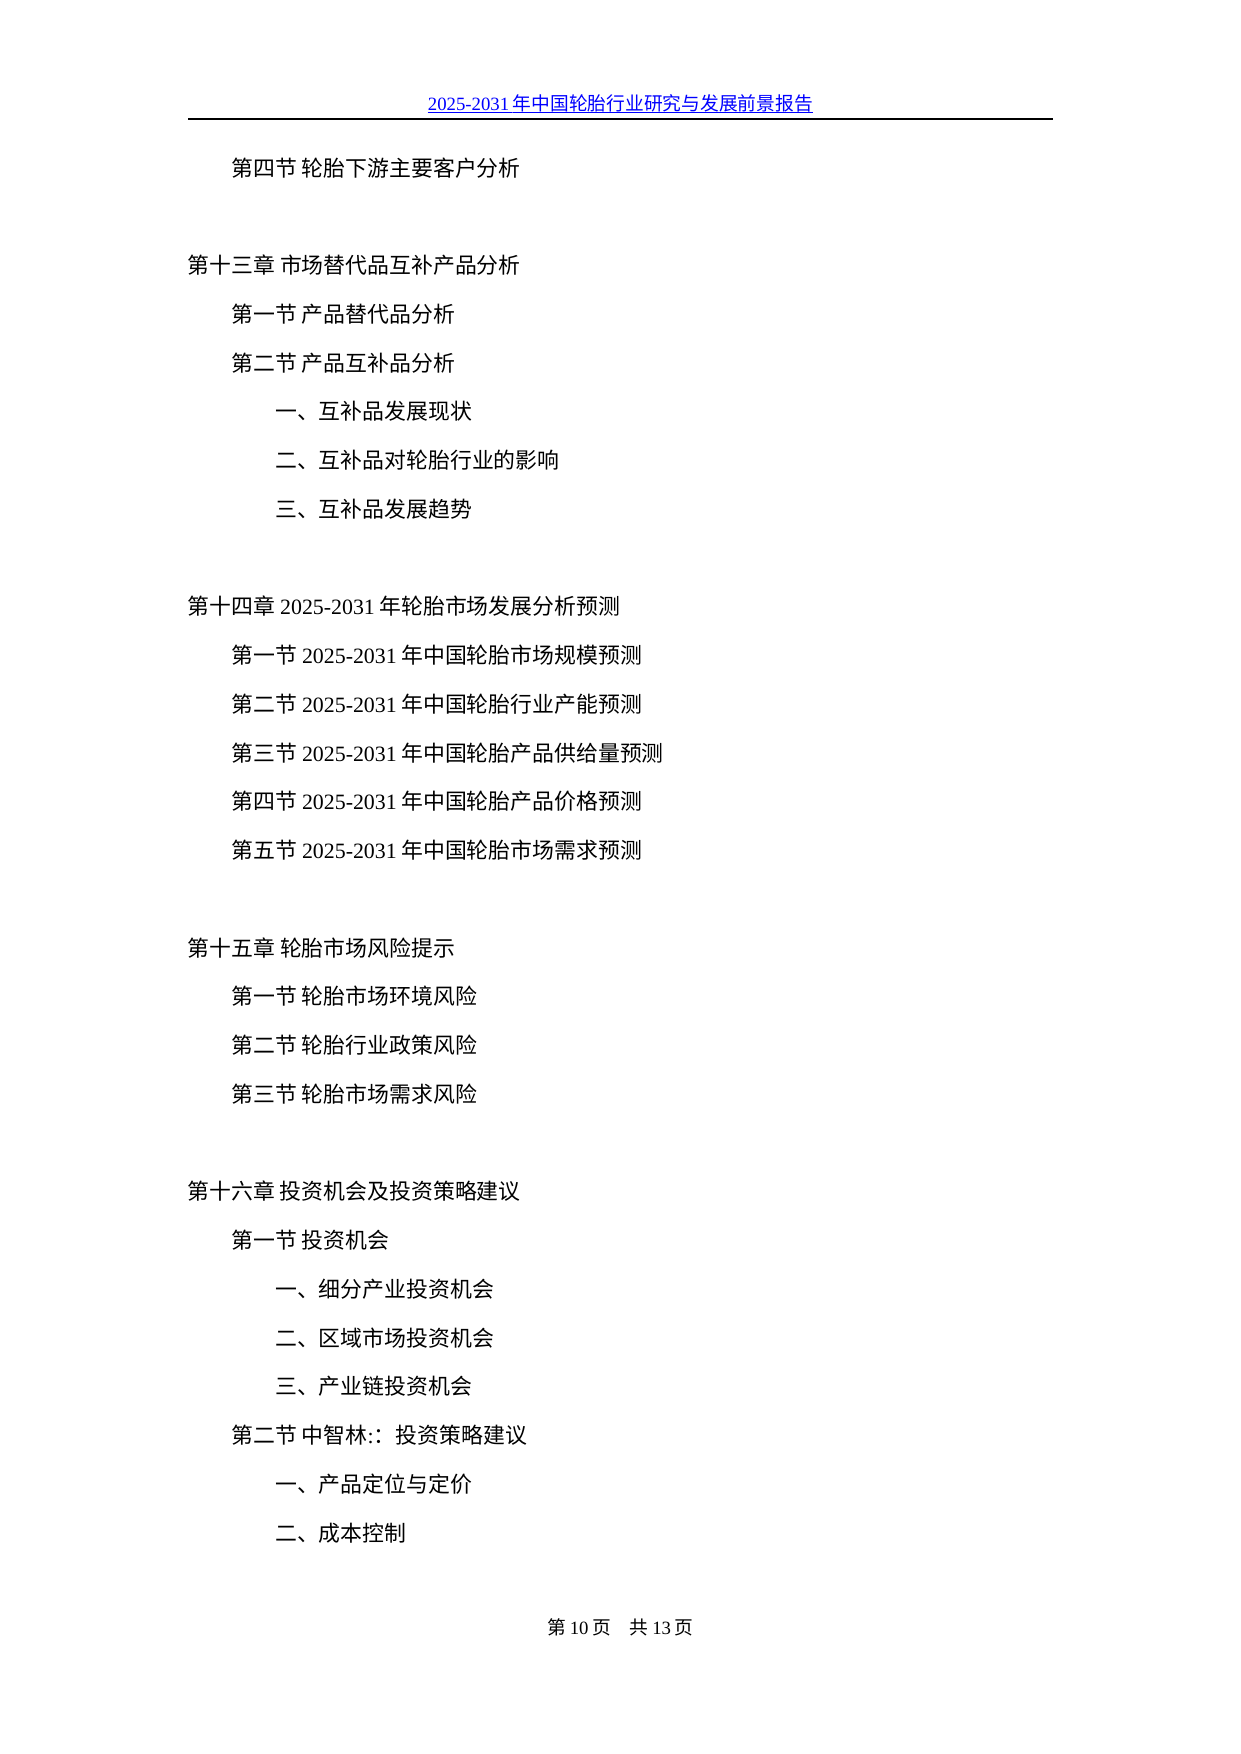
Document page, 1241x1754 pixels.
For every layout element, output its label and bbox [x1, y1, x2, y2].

text [187, 150, 1053, 1548]
